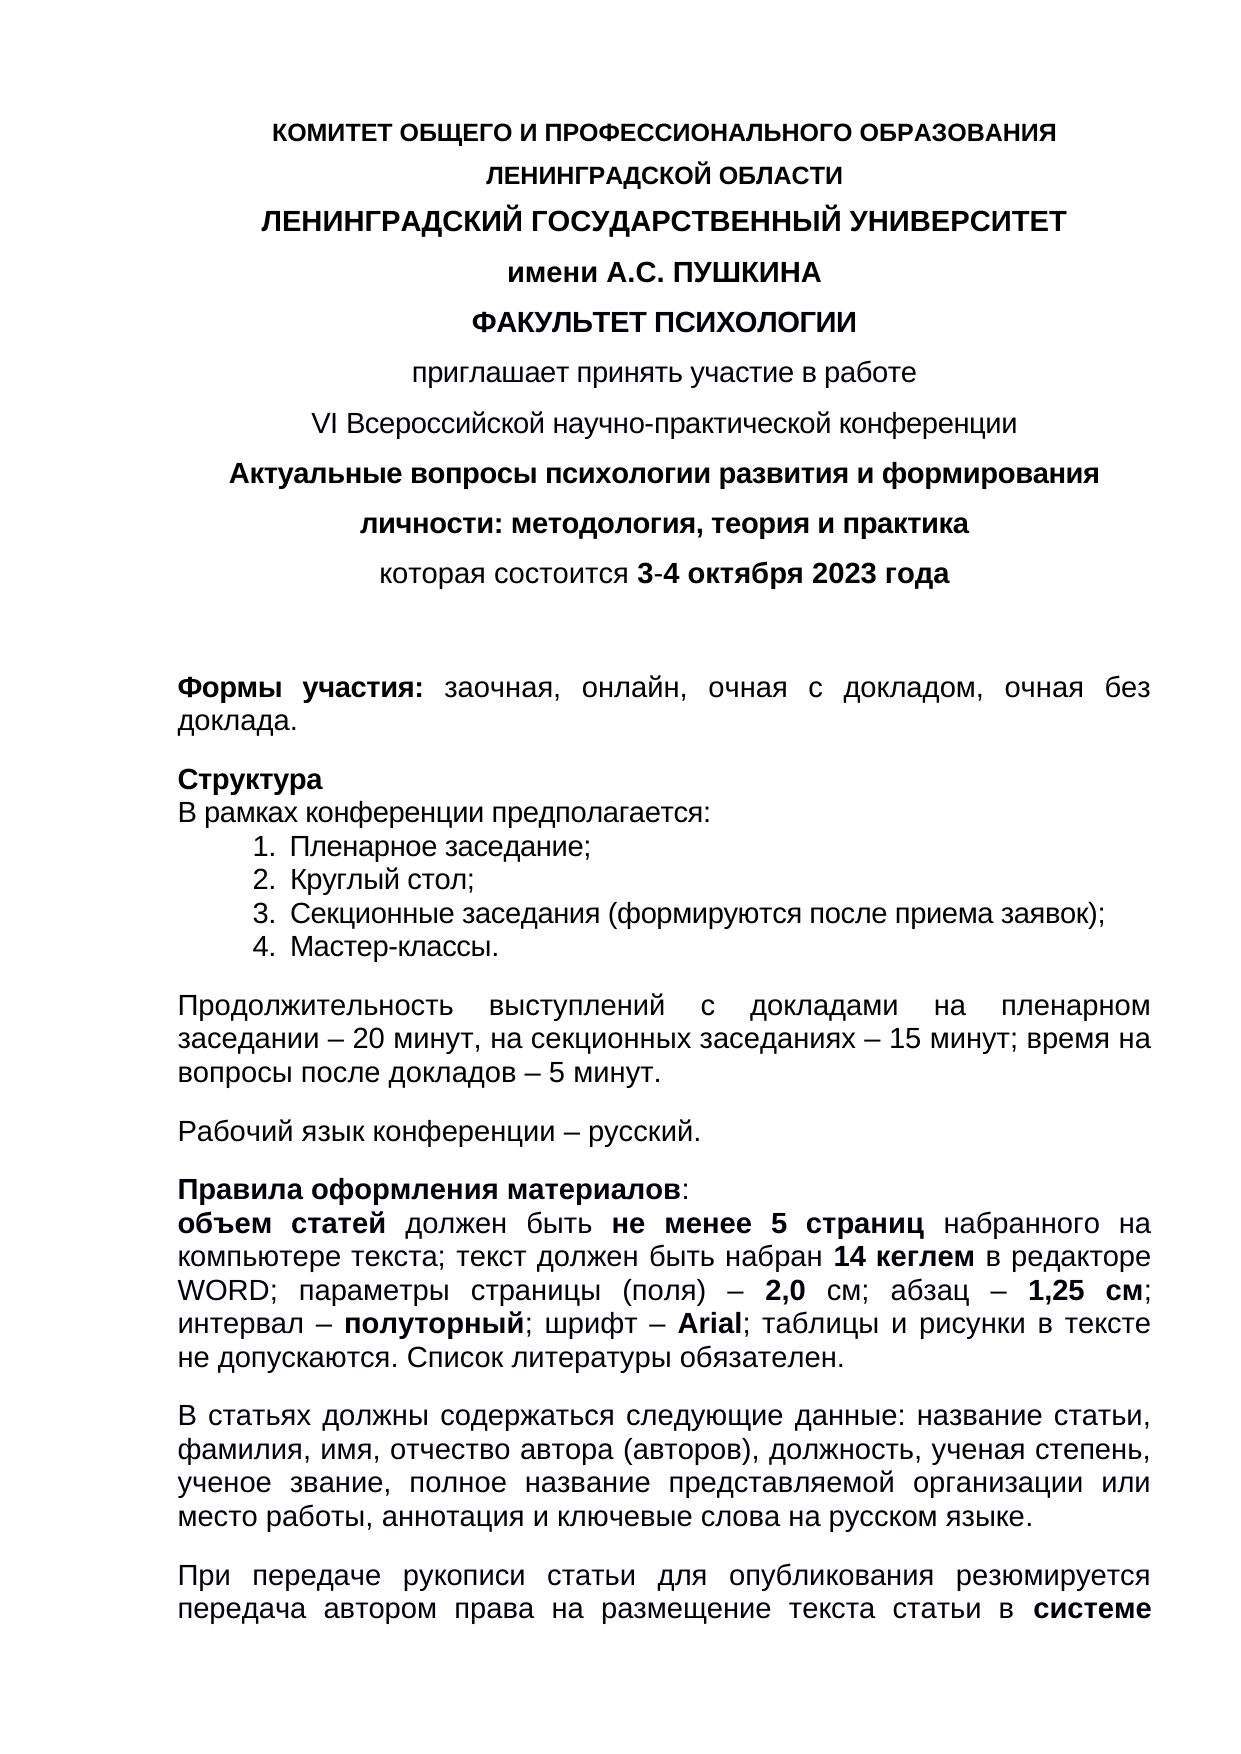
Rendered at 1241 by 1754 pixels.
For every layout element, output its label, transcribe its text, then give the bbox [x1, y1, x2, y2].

text приглашает принять участие в работе [177, 355, 1152, 389]
text VI Всероссийской научно-практической конференции [177, 406, 1152, 439]
list Секционные заседания (формируются после приема заявок); [252, 896, 1152, 929]
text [177, 1558, 1152, 1625]
text объем статей должен быть не менее 5 страниц набранного на компьютере текста; текст должен быть набран 14 кеглем в редакторе WORD; параметры страницы (поля) – 2,0 см; абзац – 1,25 см; интервал – полуторный; шрифт – Arial; таблицы и рисунки в тексте не допускаются. Список литературы обязателен. [177, 1206, 1152, 1373]
list Мастер-классы. [252, 929, 1152, 963]
text имени А.С. ПУШКИНА [177, 255, 1152, 288]
text В статьях должны содержаться следующие данные: название статьи, фамилия, имя, отчество автора (авторов), должность, ученая степень, ученое звание, полное название представляемой организации или место работы, аннотация и ключевые слова на русском языке. [177, 1398, 1152, 1533]
text Продолжительность выступлений с докладами на пленарном заседании – 20 минут, на секционных заседаниях – 15 минут; время на вопросы после докладов – 5 минут. [177, 988, 1152, 1089]
text КОМИТЕТ ОБЩЕГО И ПРОФЕССИОНАЛЬНОГО ОБРАЗОВАНИЯ ЛЕНИНГРАДСКОЙ ОБЛАСТИ [177, 118, 1152, 190]
list Круглый стол; [252, 862, 1152, 896]
list Пленарное заседание; [252, 829, 1152, 862]
text ЛЕНИНГРАДСКИЙ ГОСУДАРСТВЕННЫЙ УНИВЕРСИТЕТ [177, 204, 1152, 238]
text Рабочий язык конференции – русский. [177, 1114, 1152, 1147]
text В рамках конференции предполагается: [177, 795, 1152, 829]
text Актуальные вопросы психологии развития и формирования личности: методология, теория и практика [177, 456, 1152, 540]
text Формы участия: заочная, онлайн, очная с докладом, очная без доклада. [177, 670, 1152, 737]
text ФАКУЛЬТЕТ ПСИХОЛОГИИ [177, 305, 1152, 338]
text Структура [177, 762, 1152, 795]
text Правила оформления материалов: [177, 1172, 1152, 1206]
text которая состоится 3-4 октября 2023 года [177, 557, 1152, 590]
